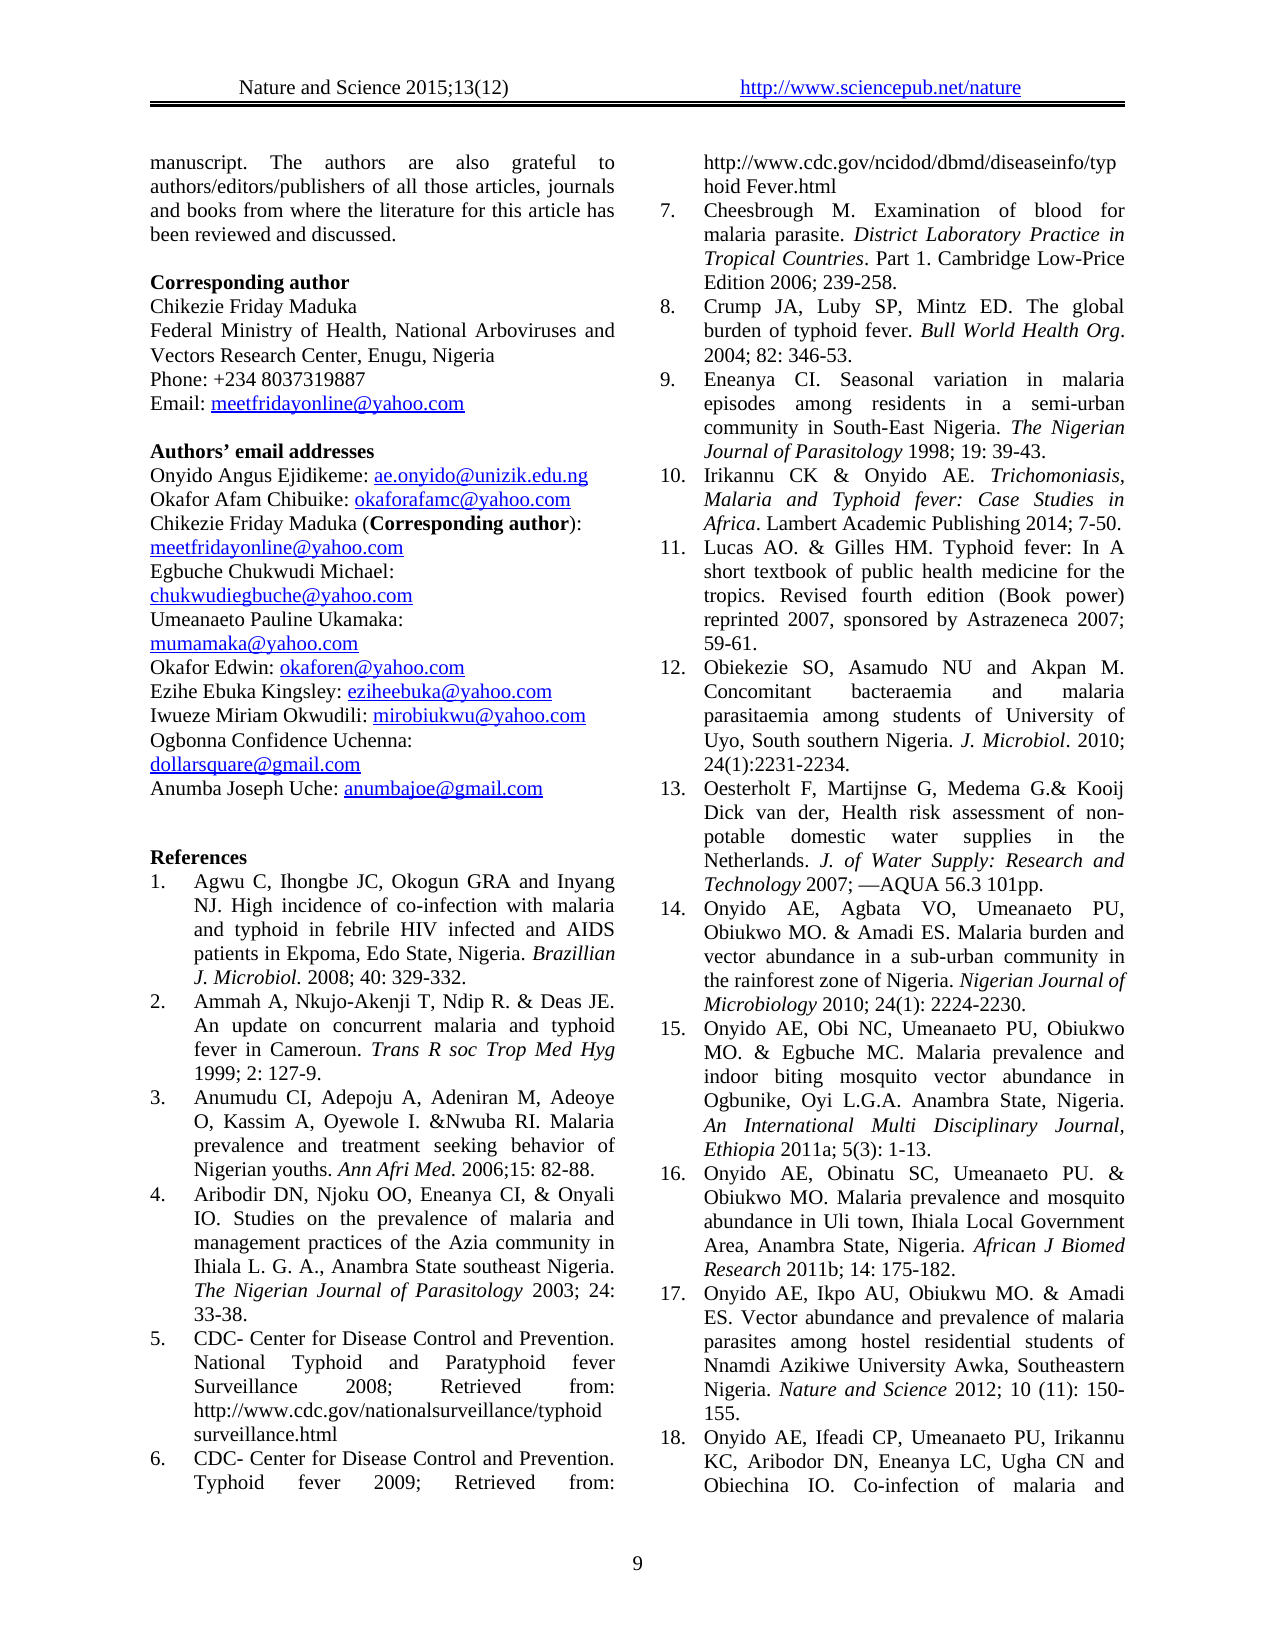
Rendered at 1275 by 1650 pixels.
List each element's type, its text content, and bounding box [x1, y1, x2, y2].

list Ammah A, Nkujo-Akenji T, Ndip R. & Deas JE. An update on concurrent malaria and typhoid fever in Cameroun. Trans R soc Trop Med Hyg 1999; 2: 127-9. [150, 989, 615, 1085]
text Okafor Edwin: okaforen@yahoo.com [150, 655, 615, 679]
text Egbuche Chukwudi Michael: chukwudiegbuche@yahoo.com [150, 559, 615, 607]
list Cheesbrough M. Examination of blood for malaria parasite. District Laboratory Practice in Tropical Countries. Part 1. Cambridge Low-Price Edition 2006; 239-258. [660, 198, 1125, 294]
text Chikezie Friday Maduka (Corresponding author): meetfridayonline@yahoo.com [150, 511, 615, 559]
text Ogbonna Confidence Uchenna: dollarsquare@gmail.com Anumba Joseph Uche: anumbajoe@gmail.com [150, 727, 615, 800]
list Aribodir DN, Njoku OO, Eneanya CI, & Onyali IO. Studies on the prevalence of malaria and management practices of the Azia community in Ihiala L. G. A., Anambra State southeast Nigeria. The Nigerian Journal of Parasitology 2003; 24: 33-38. [150, 1181, 615, 1326]
list Eneanya CI. Seasonal variation in malaria episodes among residents in a semi-urban community in South-East Nigeria. The Nigerian Journal of Parasitology 1998; 19: 39-43. [660, 367, 1125, 463]
list CDC- Center for Disease Control and Prevention. Typhoid fever 2009; Retrieved from: http://www.cdc.gov/ncidod/dbmd/diseaseinfo/typhoid Fever.html [660, 150, 1125, 198]
list CDC- Center for Disease Control and Prevention. National Typhoid and Paratyphoid fever Surveillance 2008; Retrieved from: http://www.cdc.gov/nationalsurveillance/typhoid surveillance.html [150, 1326, 615, 1446]
text Federal Ministry of Health, National Arboviruses and Vectors Research Center, Enugu, Nigeria [150, 318, 615, 367]
list Lucas AO. & Gilles HM. Typhoid fever: In A short textbook of public health medicine for the tropics. Revised fourth edition (Book power) reprinted 2007, sponsored by Astrazeneca 2007; 59-61. [660, 535, 1125, 655]
list Irikannu CK & Onyido AE. Trichomoniasis, Malaria and Typhoid fever: Case Studies in Africa. Lambert Academic Publishing 2014; 7-50. [660, 463, 1125, 535]
list CDC- Center for Disease Control and Prevention. Typhoid fever 2009; Retrieved from: http://www.cdc.gov/ncidod/dbmd/diseaseinfo/typhoid Fever.html [150, 1446, 615, 1494]
list Obiekezie SO, Asamudo NU and Akpan M. Concomitant bacteraemia and malaria parasitaemia among students of University of Uyo, South southern Nigeria. J. Microbiol. 2010; 24(1):2231-2234. [660, 655, 1125, 776]
list Onyido AE, Ikpo AU, Obiukwu MO. & Amadi ES. Vector abundance and prevalence of malaria parasites among hostel residential students of Nnamdi Azikiwe University Awka, Southeastern Nigeria. Nature and Science 2012; 10 (11): 150-155. [660, 1281, 1125, 1425]
list Anumudu CI, Adepoju A, Adeniran M, Adeoye O, Kassim A, Oyewole I. &Nwuba RI. Malaria prevalence and treatment seeking behavior of Nigerian youths. Ann Afri Med. 2006;15: 82-88. [150, 1085, 615, 1181]
text Email: meetfridayonline@yahoo.com [150, 391, 615, 415]
text Okafor Afam Chibuike: okaforafamc@yahoo.com [150, 487, 615, 511]
list Onyido AE, Obinatu SC, Umeanaeto PU. & Obiukwo MO. Malaria prevalence and mosquito abundance in Uli town, Ihiala Local Government Area, Anambra State, Nigeria. African J Biomed Research 2011b; 14: 175-182. [660, 1161, 1125, 1281]
text Onyido Angus Ejidikeme: ae.onyido@unizik.edu.ng [150, 463, 615, 487]
list Agwu C, Ihongbe JC, Okogun GRA and Inyang NJ. High incidence of co-infection with malaria and typhoid in febrile HIV infected and AIDS patients in Ekpoma, Edo State, Nigeria. Brazillian J. Microbiol. 2008; 40: 329-332. [150, 869, 615, 989]
list Crump JA, Luby SP, Mintz ED. The global burden of typhoid fever. Bull World Health Org. 2004; 82: 346-53. [660, 294, 1125, 367]
text Chikezie Friday Maduka [150, 294, 615, 318]
list Onyido AE, Obi NC, Umeanaeto PU, Obiukwo MO. & Egbuche MC. Malaria prevalence and indoor biting mosquito vector abundance in Ogbunike, Oyi L.G.A. Anambra State, Nigeria. An International Multi Disciplinary Journal, Ethiopia 2011a; 5(3): 1-13. [660, 1016, 1125, 1161]
text Ezihe Ebuka Kingsley: eziheebuka@yahoo.com Iwueze Miriam Okwudili: mirobiukwu@yahoo.com [150, 679, 615, 727]
list Onyido AE, Agbata VO, Umeanaeto PU, Obiukwo MO. & Amadi ES. Malaria burden and vector abundance in a sub-urban community in the rainforest zone of Nigeria. Nigerian Journal of Microbiology 2010; 24(1): 2224-2230. [660, 896, 1125, 1016]
text Authors’ email addresses [150, 439, 615, 463]
text Corresponding author [150, 270, 615, 294]
text References [150, 844, 615, 869]
text Umeanaeto Pauline Ukamaka: mumamaka@yahoo.com [150, 607, 615, 655]
list Oesterholt F, Martijnse G, Medema G.& Kooij Dick van der, Health risk assessment of non-potable domestic water supplies in the Netherlands. J. of Water Supply: Research and Technology 2007; —AQUA 56.3 101pp. [660, 776, 1125, 896]
text Phone: +234 8037319887 [150, 367, 615, 391]
